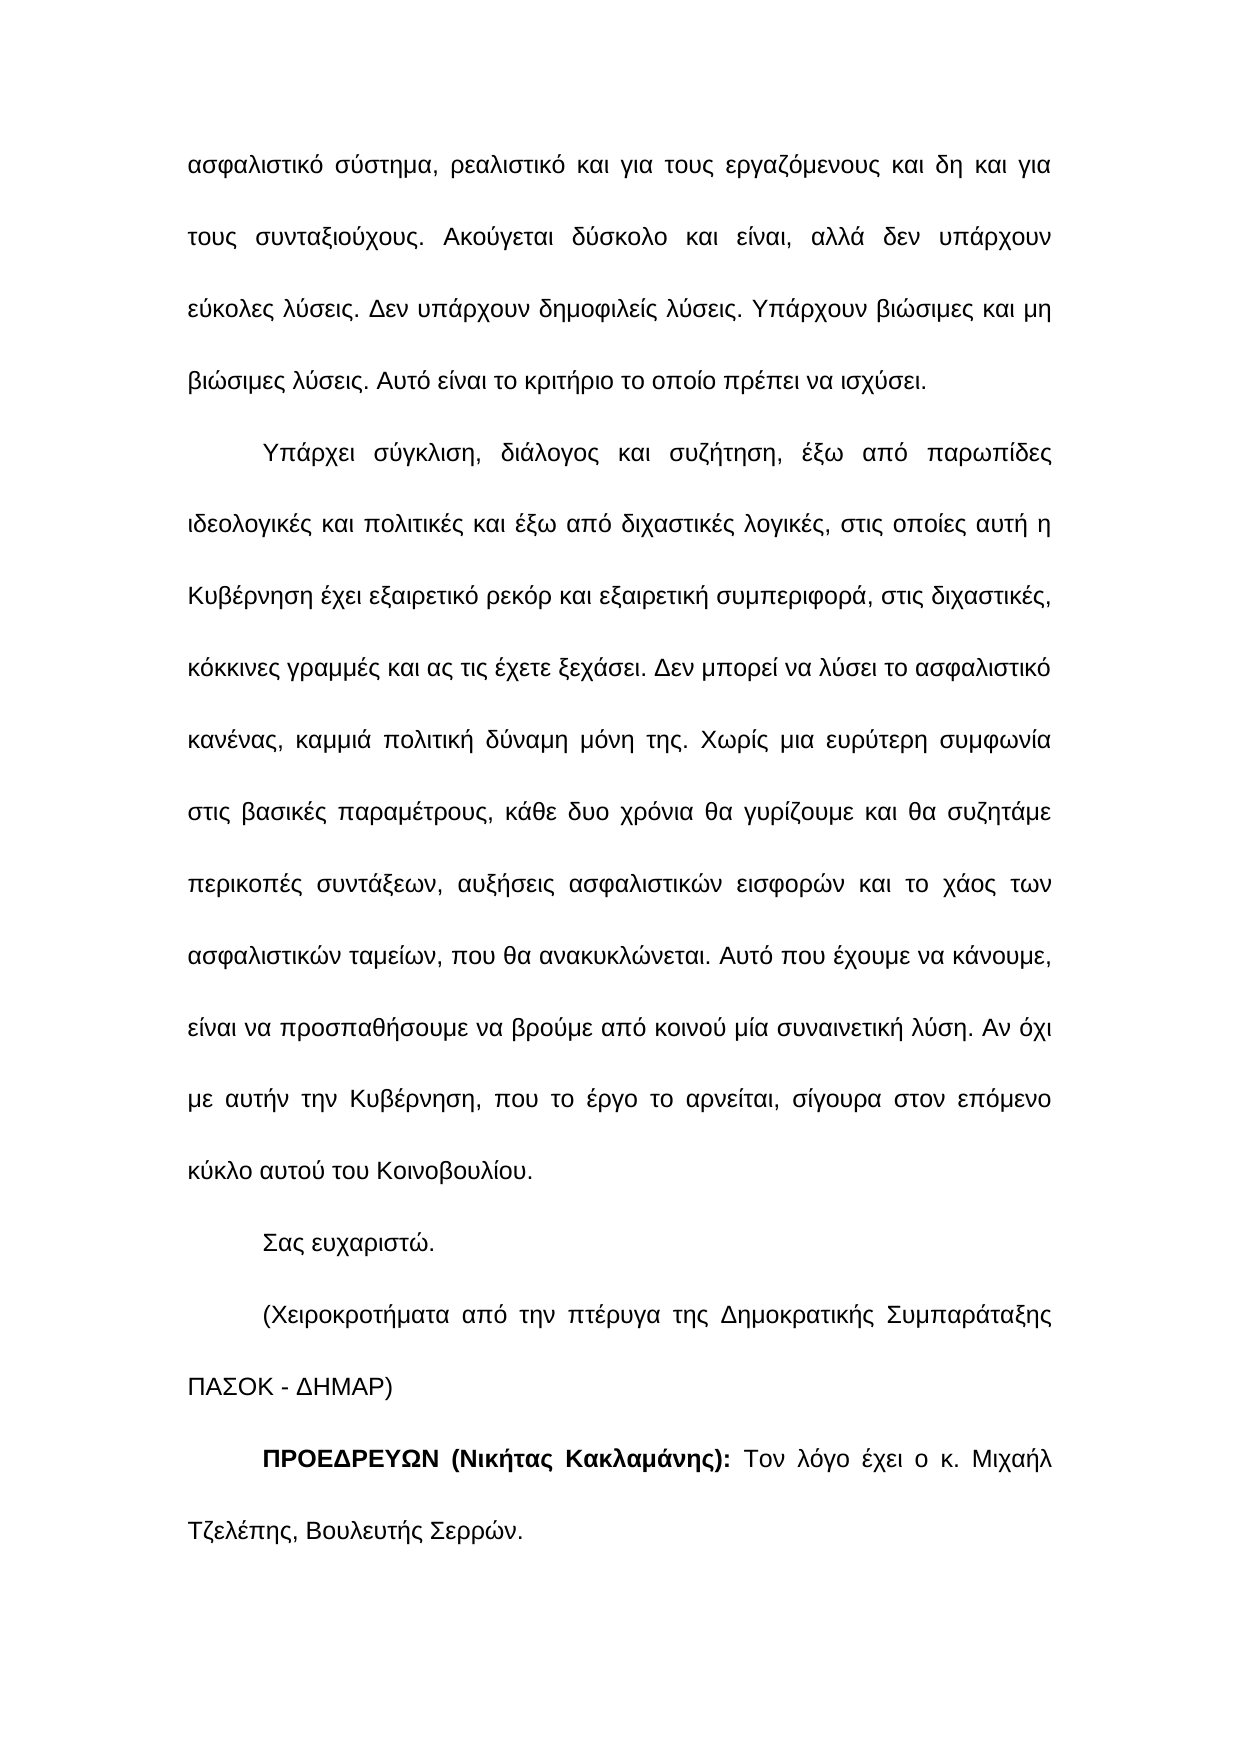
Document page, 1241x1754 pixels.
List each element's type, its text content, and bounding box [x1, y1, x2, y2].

text Σας ευχαριστώ. [187, 1228, 1053, 1257]
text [187, 150, 1053, 394]
text Υπάρχει σύγκλιση, διάλογος και συζήτηση, έξω από παρωπίδες ιδεολογικές και πολιτικές και έξω από διχαστικές λογικές, στις οποίες αυτή η Κυβέρνηση έχει εξαιρετικό ρεκόρ και εξαιρετική συμπεριφορά, στις διχαστικές, κόκκινες γραμμές και ας τις έχετε ξεχάσει. Δεν μπορεί να λύσει το ασφαλιστικό κανένας, καμμιά πολιτική δύναμη μόνη της. Χωρίς μια ευρύτερη συμφωνία στις βασικές παραμέτρους, κάθε δυο χρόνια θα γυρίζουμε και θα συζητάμε περικοπές συντάξεων, αυξήσεις ασφαλιστικών εισφορών και το χάος των ασφαλιστικών ταμείων, που θα ανακυκλώνεται. Αυτό που έχουμε να κάνουμε, είναι να προσπαθήσουμε να βρούμε από κοινού μία συναινετική λύση. Αν όχι με αυτήν την Κυβέρνηση, που το έργο το αρνείται, σίγουρα στον επόμενο κύκλο αυτού του Κοινοβουλίου. [187, 437, 1053, 1185]
text (Χειροκροτήματα από την πτέρυγα της Δημοκρατικής Συμπαράταξης ΠΑΣΟΚ - ΔΗΜΑΡ) [187, 1300, 1053, 1401]
text ΠΡΟΕΔΡΕΥΩΝ (Νικήτας Κακλαμάνης): Τον λόγο έχει ο κ. Μιχαήλ Τζελέπης, Βουλευτής Σερρών. [187, 1444, 1053, 1544]
